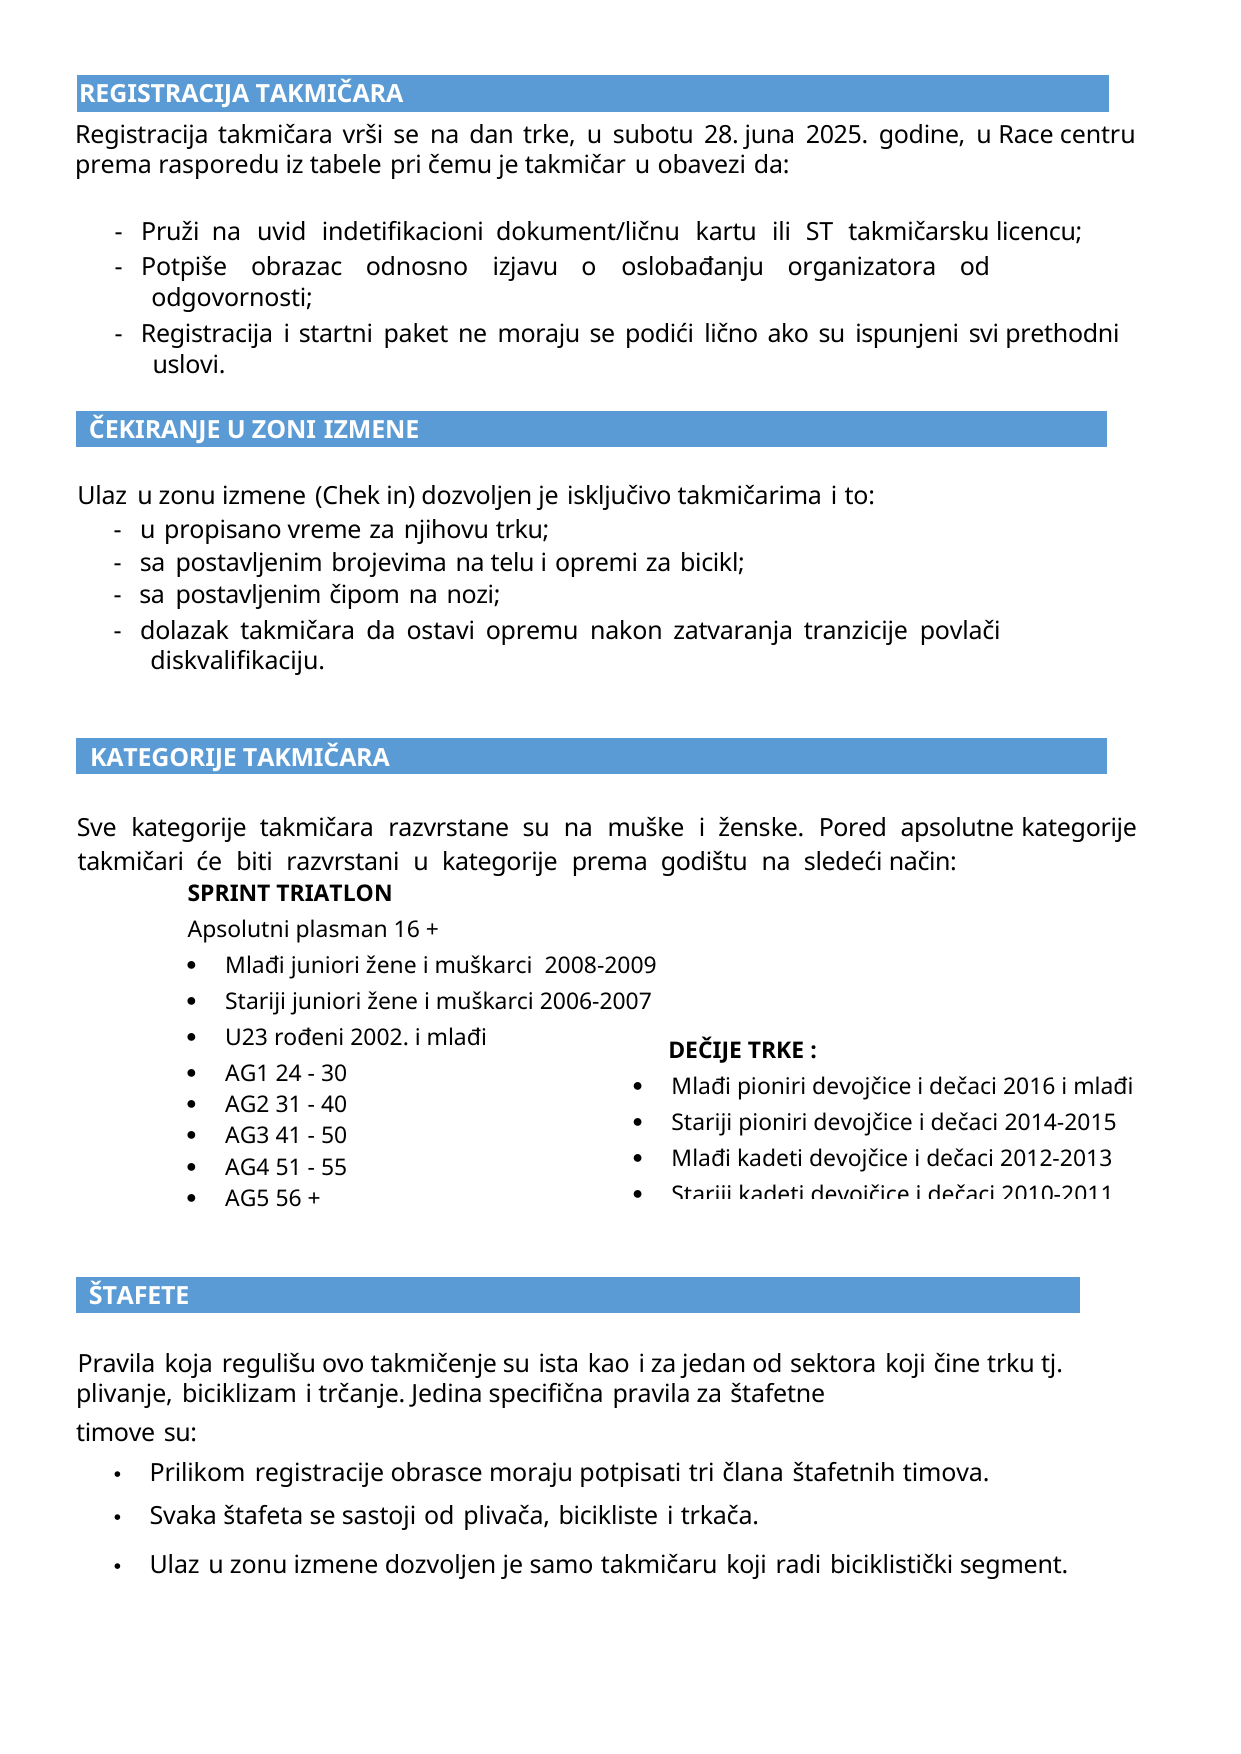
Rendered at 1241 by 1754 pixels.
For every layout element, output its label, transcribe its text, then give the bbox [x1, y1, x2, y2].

text • Svaka štafeta se sastoji od plivača, bicikliste i trkača. [113, 1502, 1165, 1531]
list AG2 31 - 40 [187, 1088, 1165, 1119]
text - sa postavljenim brojevima na telu i opremi za bicikl; [113, 549, 1165, 577]
text • Ulaz u zonu izmene dozvoljen je samo takmičaru koji radi biciklistički segment. [113, 1547, 1080, 1581]
table_header KATEGORIJE TAKMIČARA [77, 739, 1106, 773]
text - Registracija i startni paket ne moraju se podići lično ako su ispunjeni svi prethodni uslovi. [114, 318, 1137, 380]
list SPRINT TRIATLON [187, 877, 1165, 908]
text - Potpiše obrazac odnosno izjavu o oslobađanju organizatora od odgovornosti; [114, 250, 1137, 314]
text Ulaz u zonu izmene (Chek in) dozvoljen je isključivo takmičarima i to: [77, 481, 1165, 510]
table_header ČEKIRANJE U ZONI IZMENE [77, 412, 1106, 446]
table_header ŠTAFETE [77, 1278, 1079, 1311]
text - Pruži na uvid indetifikacioni dokument/ličnu kartu ili ST takmičarsku licencu; [114, 215, 1138, 247]
list AG3 41 - 50 [187, 1119, 1165, 1151]
text Sve kategorije takmičara razvrstane su na muške i ženske. Pored apsolutne kategorije takmičari će biti razvrstani u kategorije prema godištu na sledeći način: [77, 810, 1137, 877]
text timove su: [76, 1416, 1165, 1448]
text Registracija takmičara vrši se na dan trke, u subotu 28. juna 2025. godine, u Race centru prema rasporedu iz tabele pri čemu je takmičar u obavezi da: [75, 119, 1139, 180]
list AG5 56 + [187, 1182, 1165, 1213]
text • Prilikom registracije obrasce moraju potpisati tri člana štafetnih timova. [113, 1460, 1165, 1487]
list Mlađi juniori žene i muškarci 2008-2009 [187, 949, 1165, 980]
text - u propisano vreme za njihovu trku; [113, 516, 1165, 544]
text - dolazak takmičara da ostavi opremu nakon zatvaranja tranzicije povlači diskvalifikaciju. [113, 614, 1137, 677]
list AG1 24 - 30 [187, 1057, 1165, 1088]
list Stariji juniori žene i muškarci 2006-2007 [187, 985, 1165, 1016]
list Apsolutni plasman 16 + [187, 913, 1165, 944]
table_header REGISTRACIJA TAKMIČARA [78, 76, 1108, 111]
text - sa postavljenim čipom na nozi; [113, 581, 1165, 610]
list AG4 51 - 55 [187, 1151, 1165, 1182]
list U23 rođeni 2002. i mlađi [187, 1021, 1165, 1052]
text Pravila koja regulišu ovo takmičenje su ista kao i za jedan od sektora koji čine trku tj. plivanje, biciklizam i trčanje. Jedina specifična pravila za štafetne [76, 1347, 1121, 1410]
